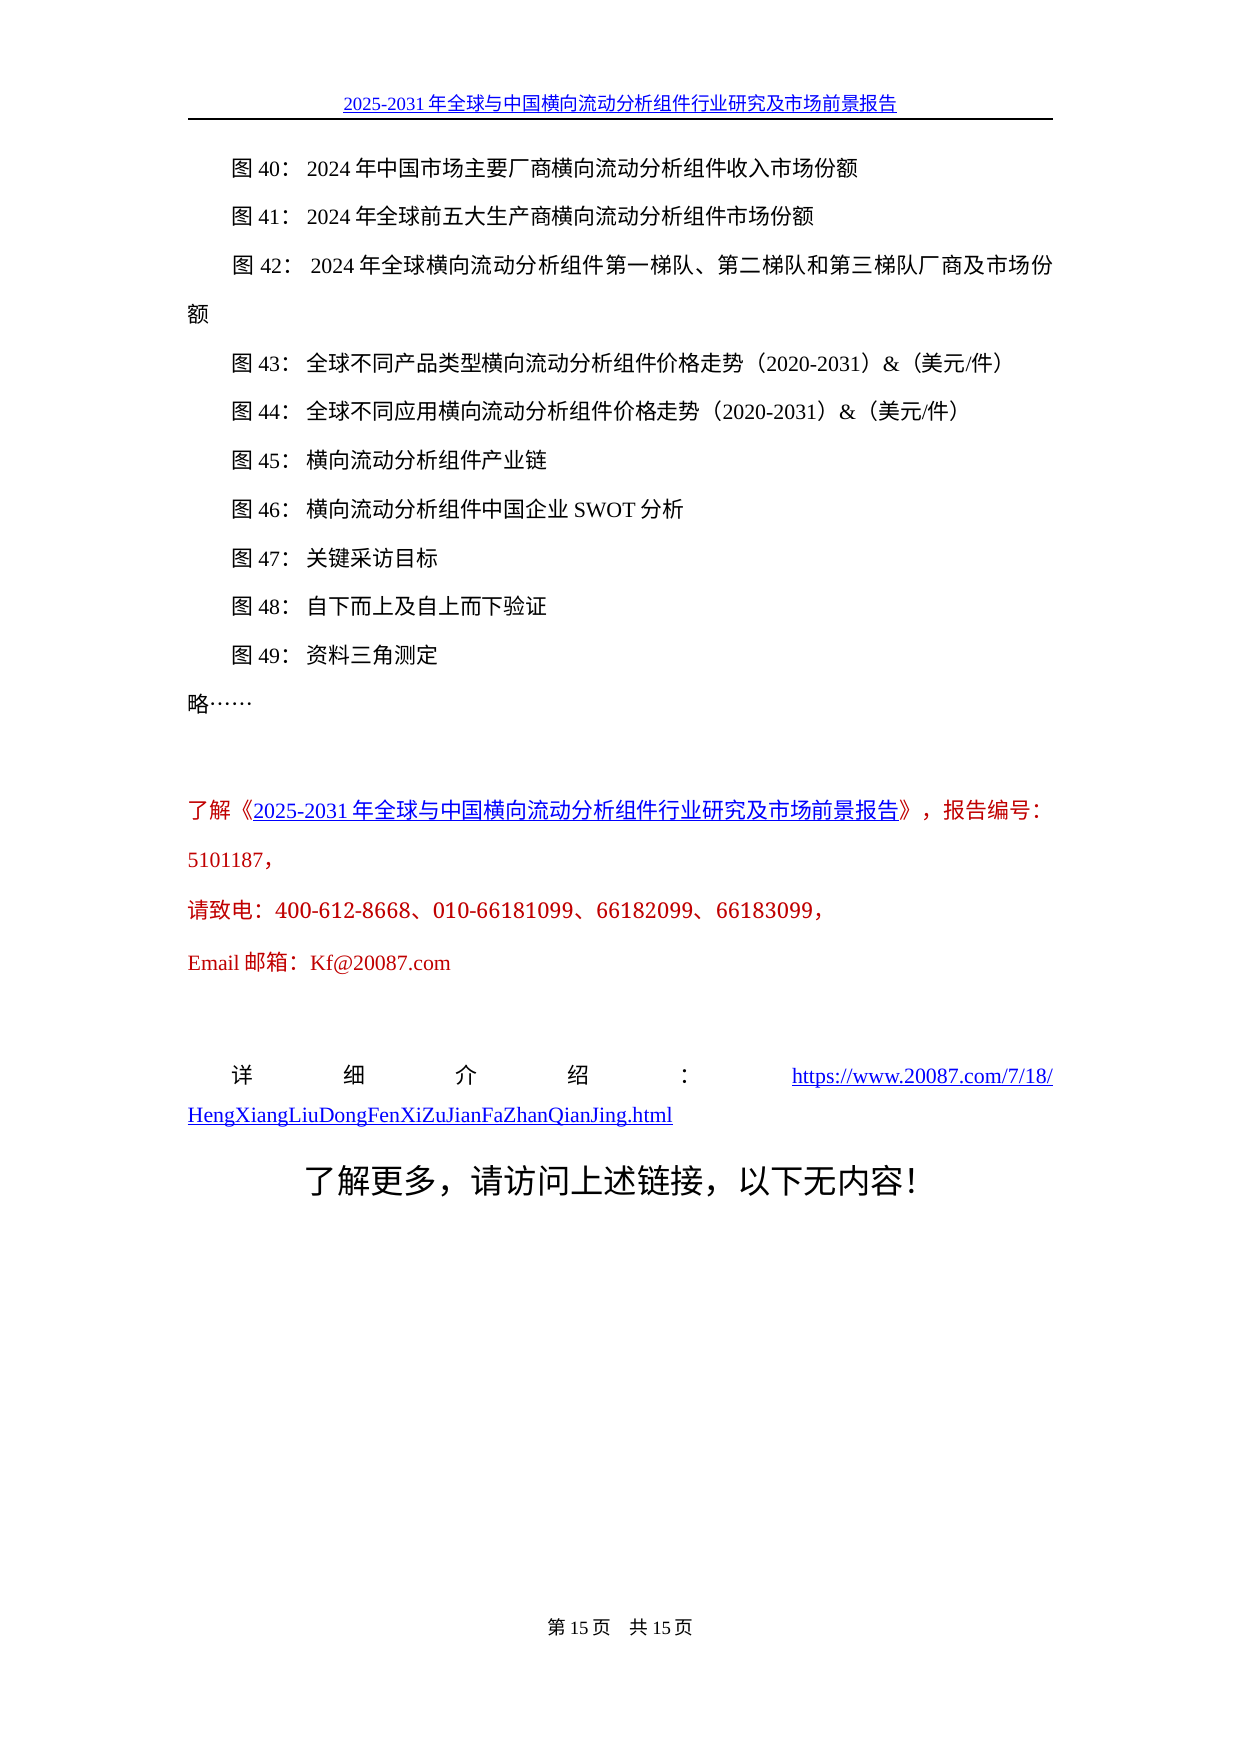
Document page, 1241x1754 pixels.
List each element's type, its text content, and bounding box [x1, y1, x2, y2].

text 详细介绍：https://www.20087.com/7/18/HengXiangLiuDongFenXiZuJianFaZhanQianJing.html [187, 1058, 1053, 1131]
text 请致电：400-612-8668、010-66181099、66182099、66183099， [187, 893, 1053, 926]
title 了解更多，请访问上述链接，以下无内容！ [187, 1147, 1053, 1212]
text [187, 150, 1053, 719]
text Email邮箱：Kf@20087.com [187, 945, 1053, 977]
text 了解《2025-2031年全球与中国横向流动分析组件行业研究及市场前景报告》，报告编号：5101187， [187, 793, 1053, 874]
